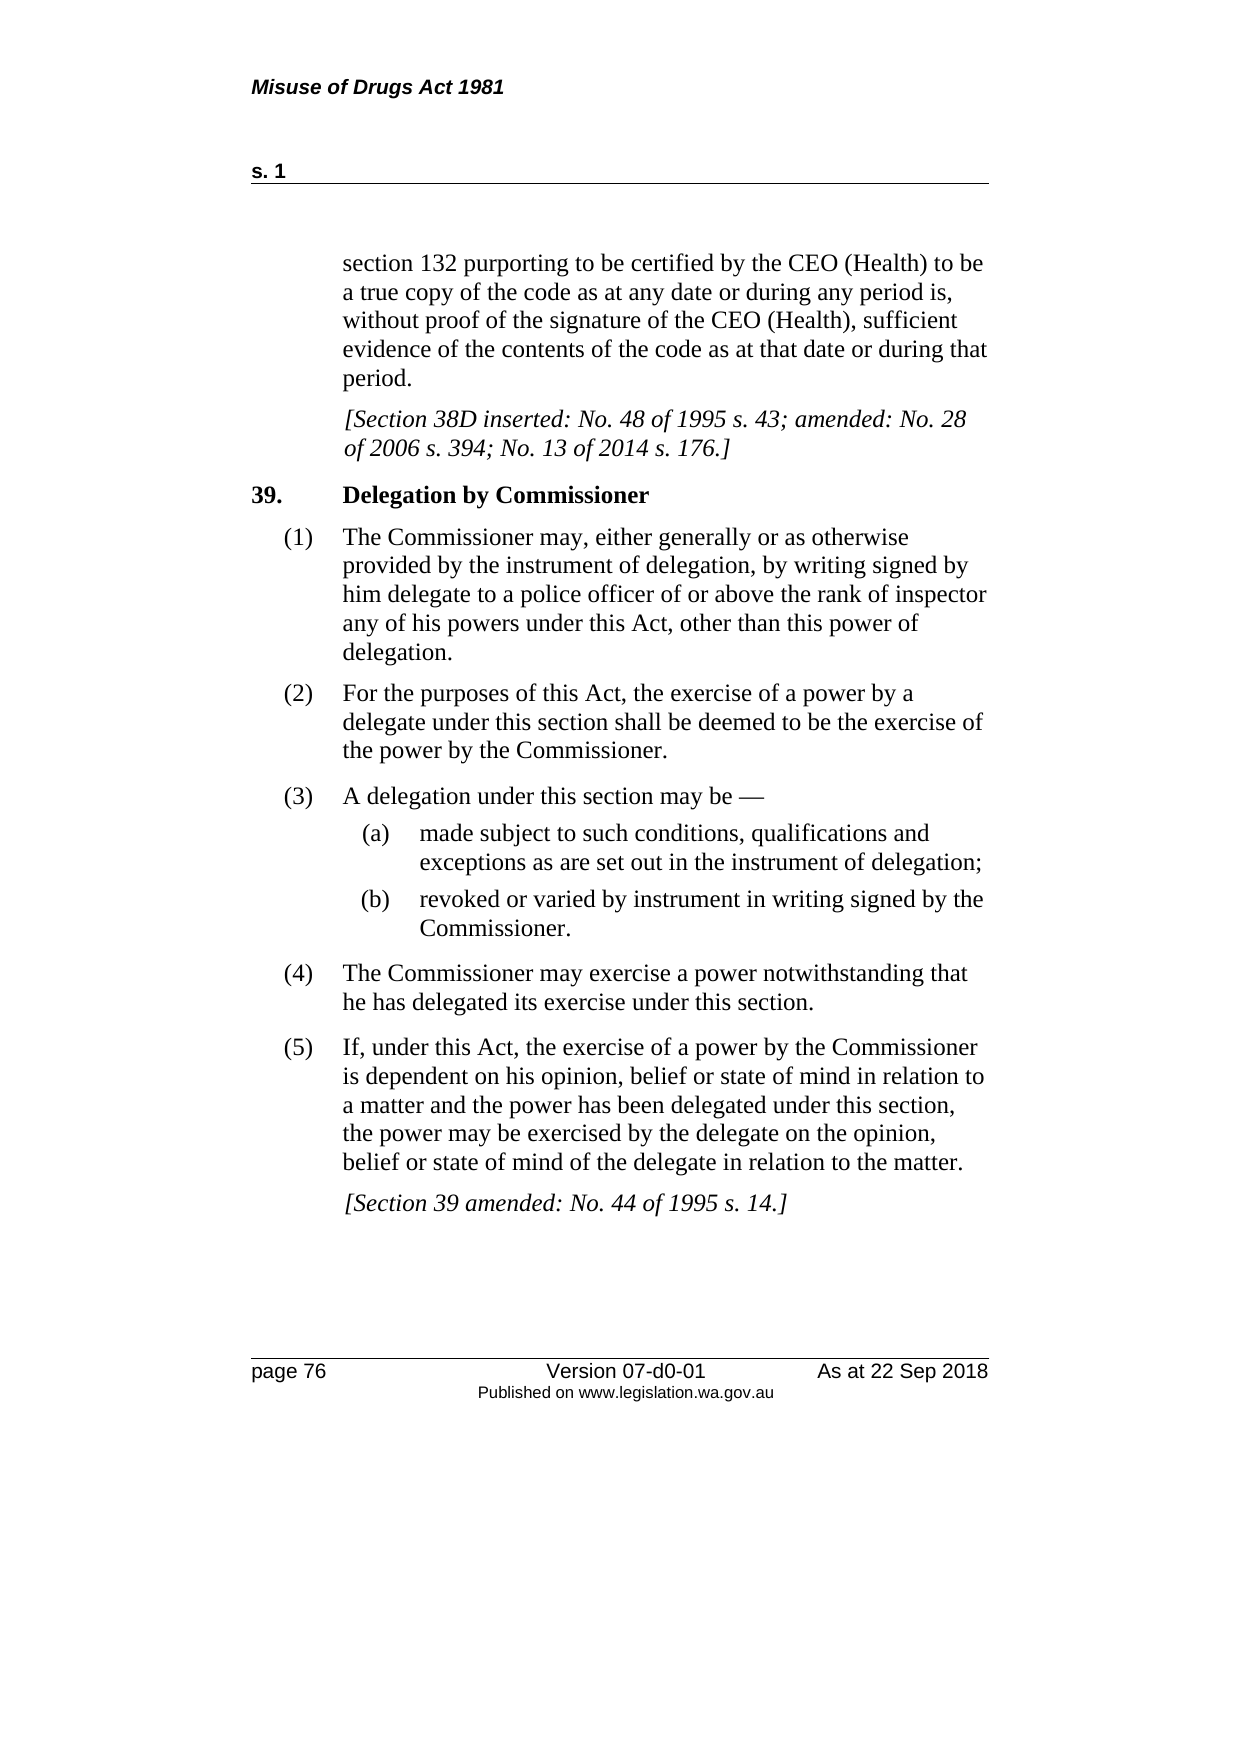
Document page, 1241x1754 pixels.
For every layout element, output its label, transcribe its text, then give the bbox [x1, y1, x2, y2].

text [Section 39 amended: No. 44 of 1995 s. 14.] [251, 1188, 989, 1217]
text (2) For the purposes of this Act, the exercise of a power by a delegate under this section shall be deemed to be the exercise of the power by the Commissioner. [251, 678, 989, 764]
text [251, 248, 989, 392]
text (a) made subject to such conditions, qualifications and exceptions as are set out in the instrument of delegation; [251, 818, 989, 876]
text (4) The Commissioner may exercise a power notwithstanding that he has delegated its exercise under this section. [251, 958, 989, 1016]
subtitle 39. Delegation by Commissioner [251, 481, 989, 509]
text (1) The Commissioner may, either generally or as otherwise provided by the instrument of delegation, by writing signed by him delegate to a police officer of or above the rank of inspector any of his powers under this Act, other than this power of delegation. [251, 522, 989, 666]
text (3) A delegation under this section may be — [251, 781, 989, 810]
text [Section 38D inserted: No. 48 of 1995 s. 43; amended: No. 28 of 2006 s. 394; No. 13 of 2014 s. 176.] [251, 404, 989, 462]
text (5) If, under this Act, the exercise of a power by the Commissioner is dependent on his opinion, belief or state of mind in relation to a matter and the power has been delegated under this section, the power may be exercised by the delegate on the opinion, belief or state of mind of the delegate in relation to the matter. [251, 1032, 989, 1176]
text (b) revoked or varied by instrument in writing signed by the Commissioner. [251, 884, 989, 941]
